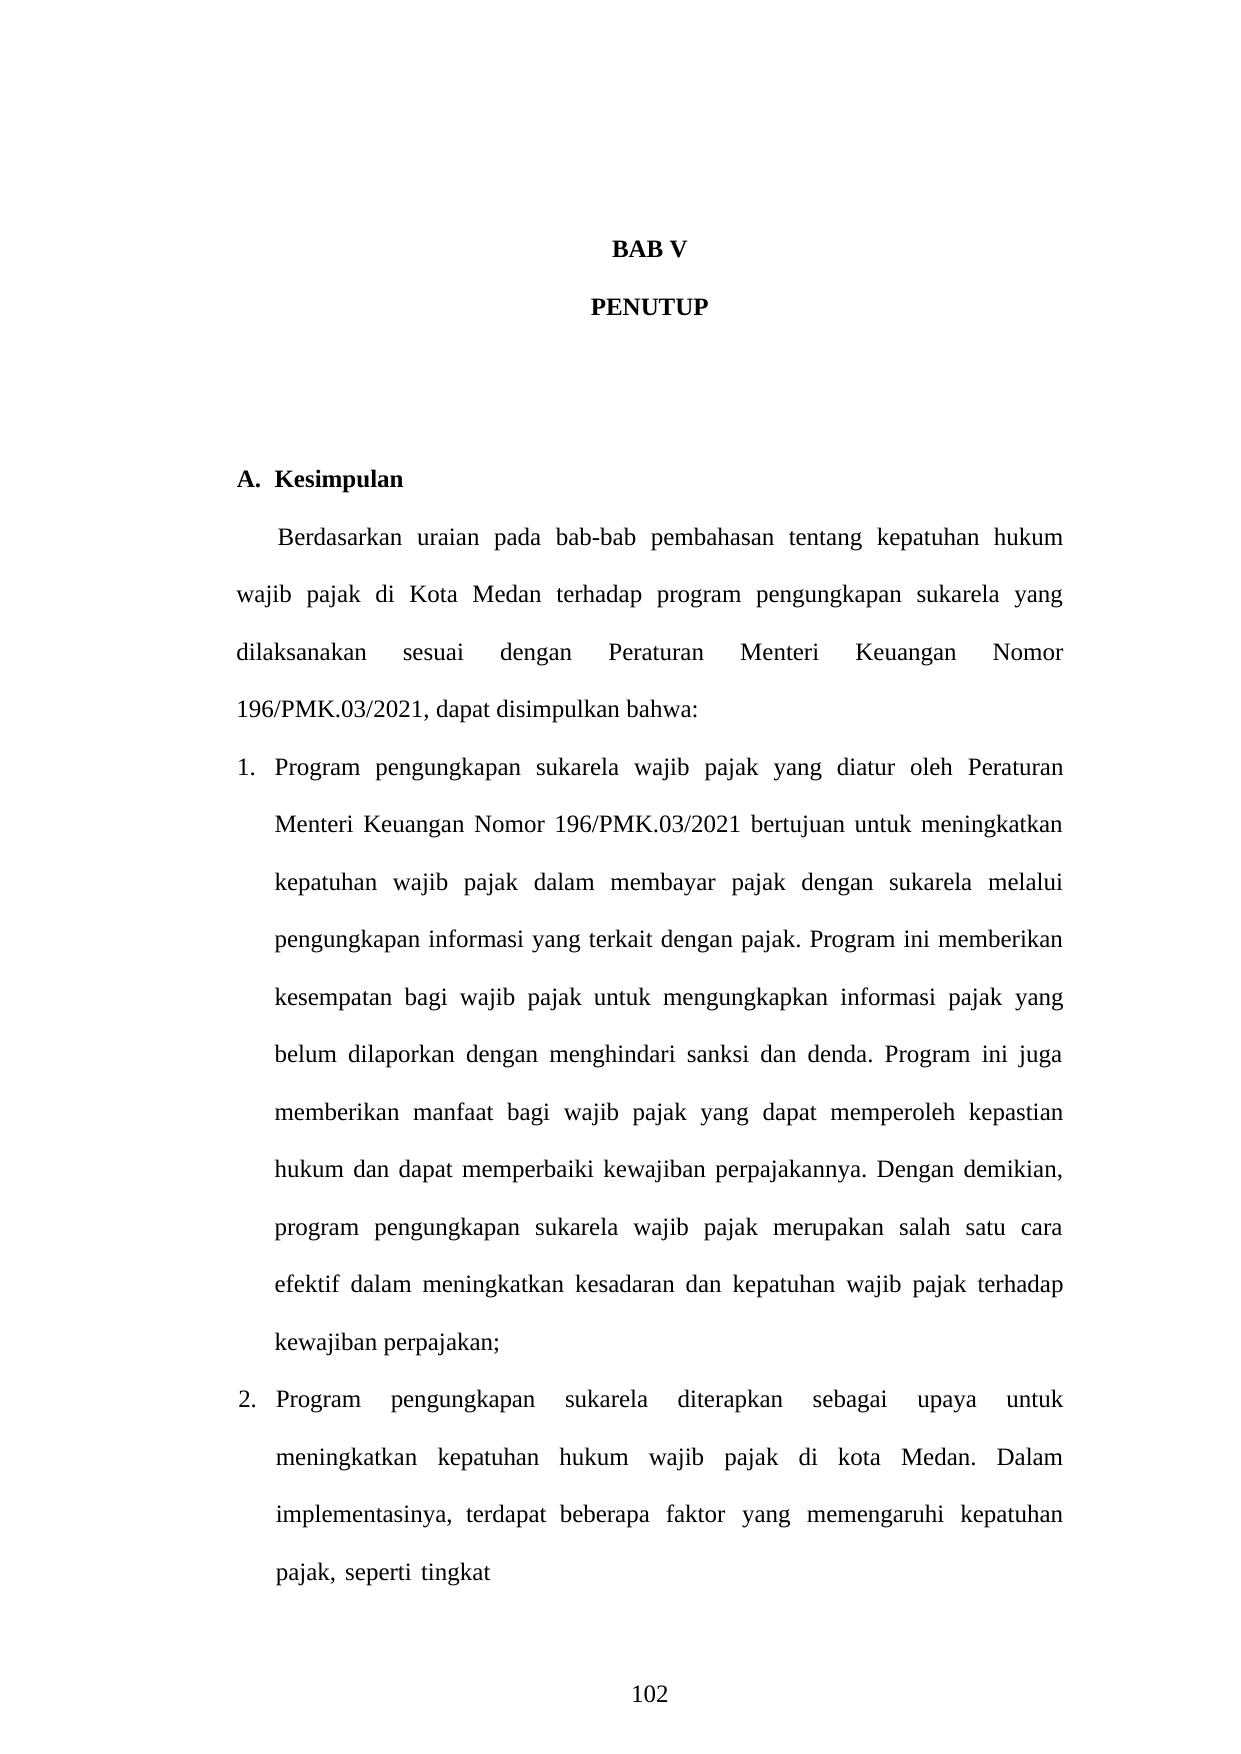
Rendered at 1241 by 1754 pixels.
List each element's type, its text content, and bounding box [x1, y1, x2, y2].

list Program pengungkapan sukarela wajib pajak yang diatur oleh Peraturan Menteri Keuangan Nomor 196/PMK.03/2021 bertujuan untuk meningkatkan kepatuhan wajib pajak dalam membayar pajak dengan sukarela melalui pengungkapan informasi yang terkait dengan pajak. Program ini memberikan kesempatan bagi wajib pajak untuk mengungkapkan informasi pajak yang belum dilaporkan dengan menghindari sanksi dan denda. Program ini juga memberikan manfaat bagi wajib pajak yang dapat memperoleh kepastian hukum dan dapat memperbaiki kewajiban perpajakannya. Dengan demikian, program pengungkapan sukarela wajib pajak merupakan salah satu cara efektif dalam meningkatkan kesadaran dan kepatuhan wajib pajak terhadap kewajiban perpajakan; [237, 752, 1063, 1355]
text Berdasarkan uraian pada bab-bab pembahasan tentang kepatuhan hukum wajib pajak di Kota Medan terhadap program pengungkapan sukarela yang dilaksanakan sesuai dengan Peraturan Menteri Keuangan Nomor 196/PMK.03/2021, dapat disimpulkan bahwa: [236, 522, 1063, 723]
list Kesimpulan [237, 464, 1076, 493]
subtitle BAB V PENUTUP [591, 234, 709, 320]
list Program pengungkapan sukarela diterapkan sebagai upaya untuk meningkatkan kepatuhan hukum wajib pajak di kota Medan. Dalam implementasinya, terdapat beberapa faktor yang memengaruhi kepatuhan pajak, seperti tingkat [238, 1384, 1063, 1586]
text 102 [258, 1679, 1041, 1708]
